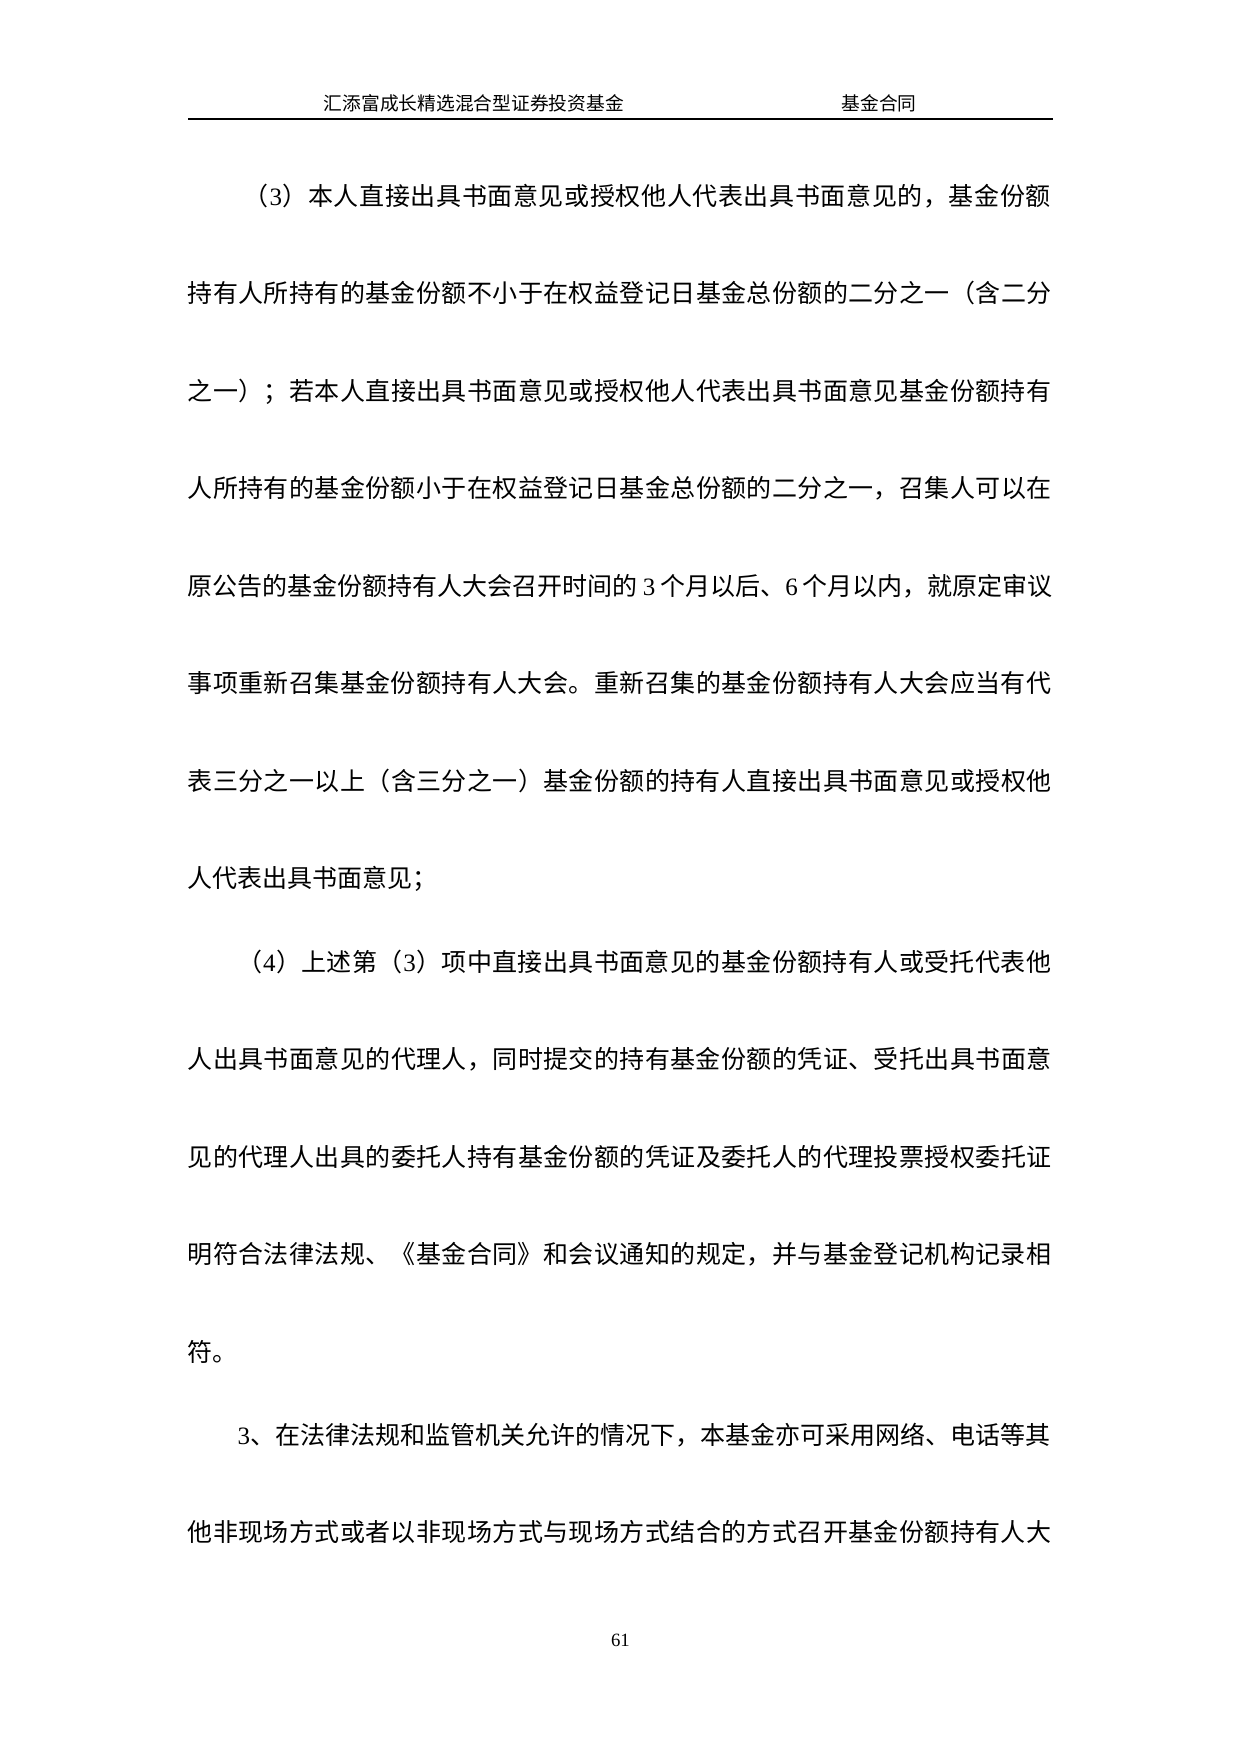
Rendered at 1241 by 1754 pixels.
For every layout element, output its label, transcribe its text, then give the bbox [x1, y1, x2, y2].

text （3）本人直接出具书面意见或授权他人代表出具书面意见的，基金份额持有人所持有的基金份额不小于在权益登记日基金总份额的二分之一（含二分之一）；若本人直接出具书面意见或授权他人代表出具书面意见基金份额持有人所持有的基金份额小于在权益登记日基金总份额的二分之一，召集人可以在原公告的基金份额持有人大会召开时间的3个月以后、6个月以内，就原定审议事项重新召集基金份额持有人大会。重新召集的基金份额持有人大会应当有代表三分之一以上（含三分之一）基金份额的持有人直接出具书面意见或授权他人代表出具书面意见； [187, 162, 1053, 909]
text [187, 1401, 1053, 1563]
text （4）上述第（3）项中直接出具书面意见的基金份额持有人或受托代表他人出具书面意见的代理人，同时提交的持有基金份额的凭证、受托出具书面意见的代理人出具的委托人持有基金份额的凭证及委托人的代理投票授权委托证明符合法律法规、《基金合同》和会议通知的规定，并与基金登记机构记录相符。 [187, 928, 1053, 1383]
